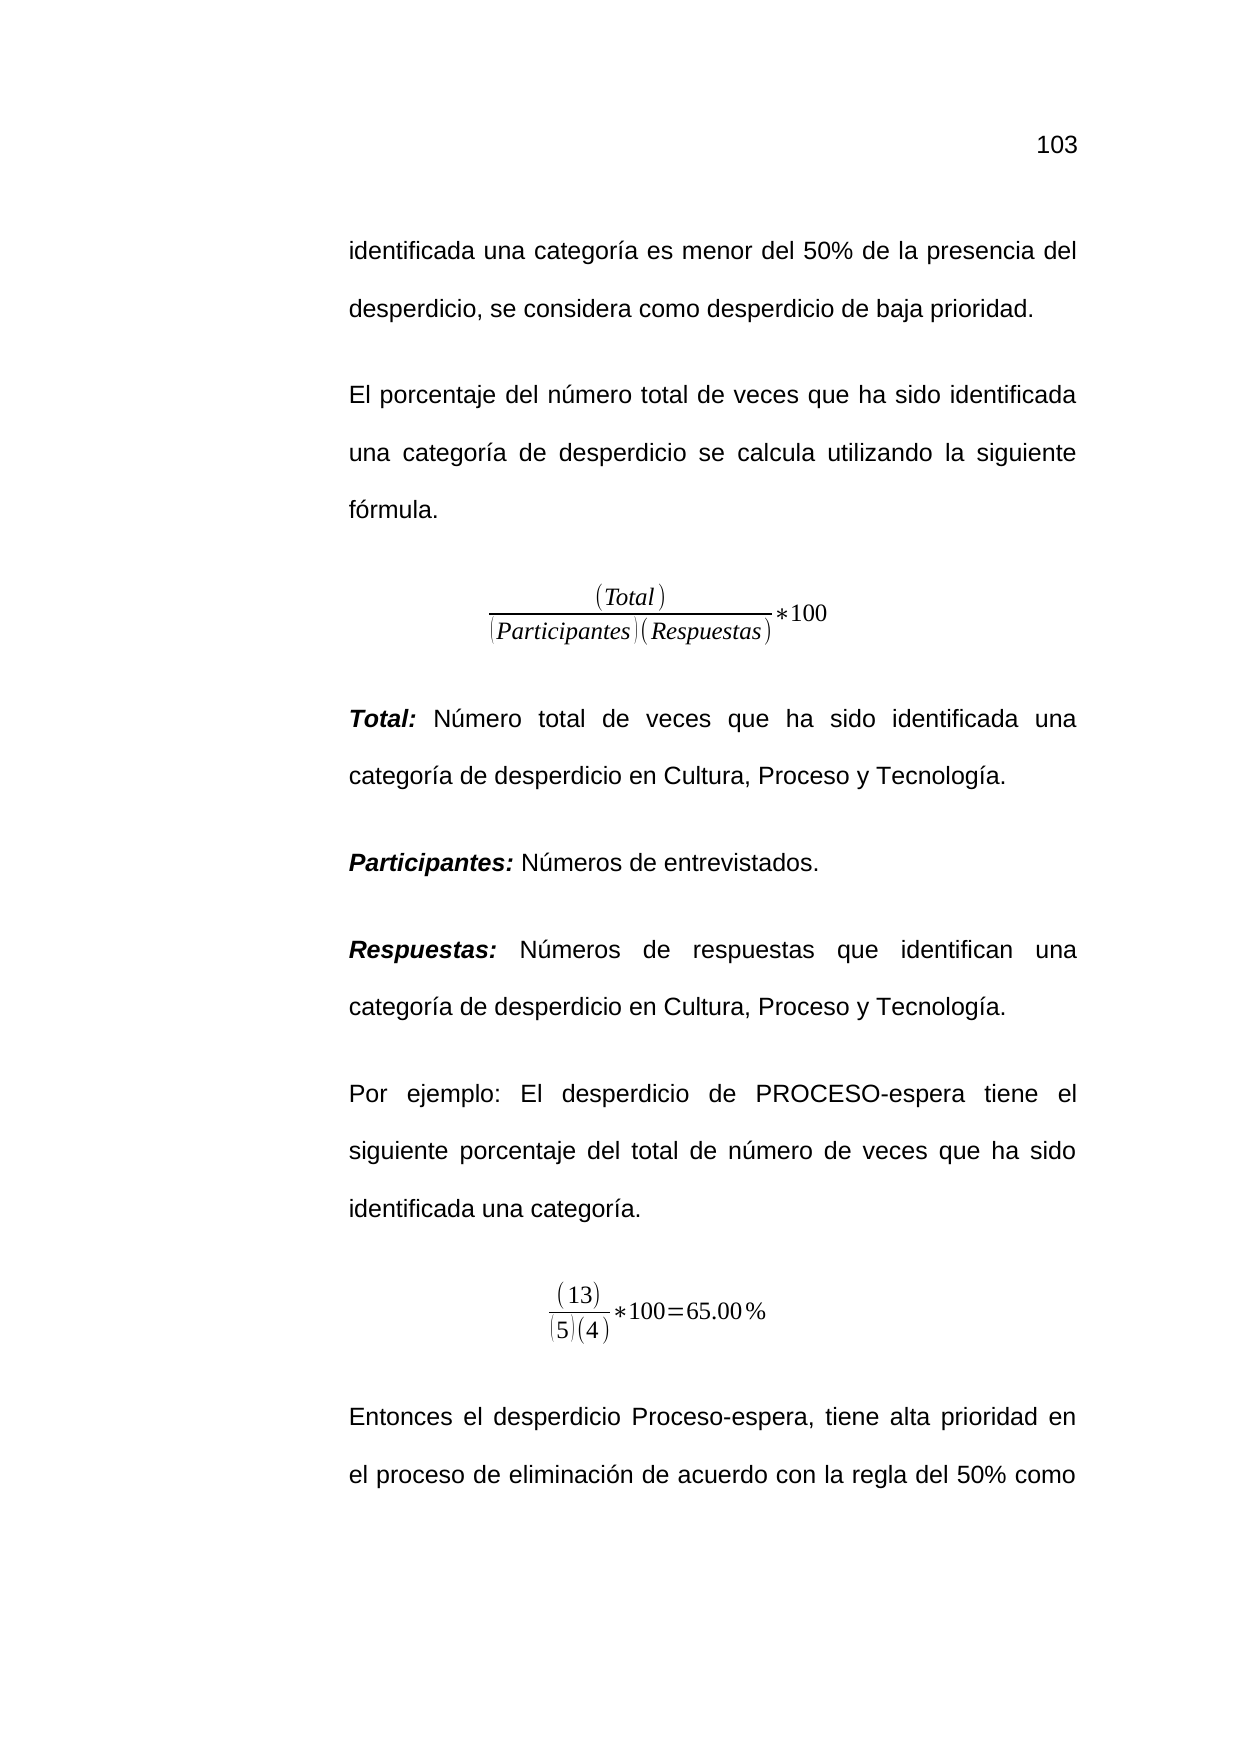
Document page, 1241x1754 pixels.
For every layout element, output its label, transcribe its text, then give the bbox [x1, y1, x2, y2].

text Respuestas: Números de respuestas que identifican una categoría de desperdicio en Cultura, Proceso y Tecnología. [348, 935, 1078, 1021]
text El porcentaje del número total de veces que ha sido identificada una categoría de desperdicio se calcula utilizando la siguiente fórmula. [348, 380, 1078, 524]
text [348, 1402, 1078, 1488]
text Por ejemplo: El desperdicio de PROCESO-espera tiene el siguiente porcentaje del total de número de veces que ha sido identificada una categoría. [348, 1079, 1078, 1223]
text Total: Número total de veces que ha sido identificada una categoría de desperdicio en Cultura, Proceso y Tecnología. [348, 704, 1078, 790]
text Participantes: Números de entrevistados. [348, 848, 1078, 877]
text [348, 236, 1078, 322]
